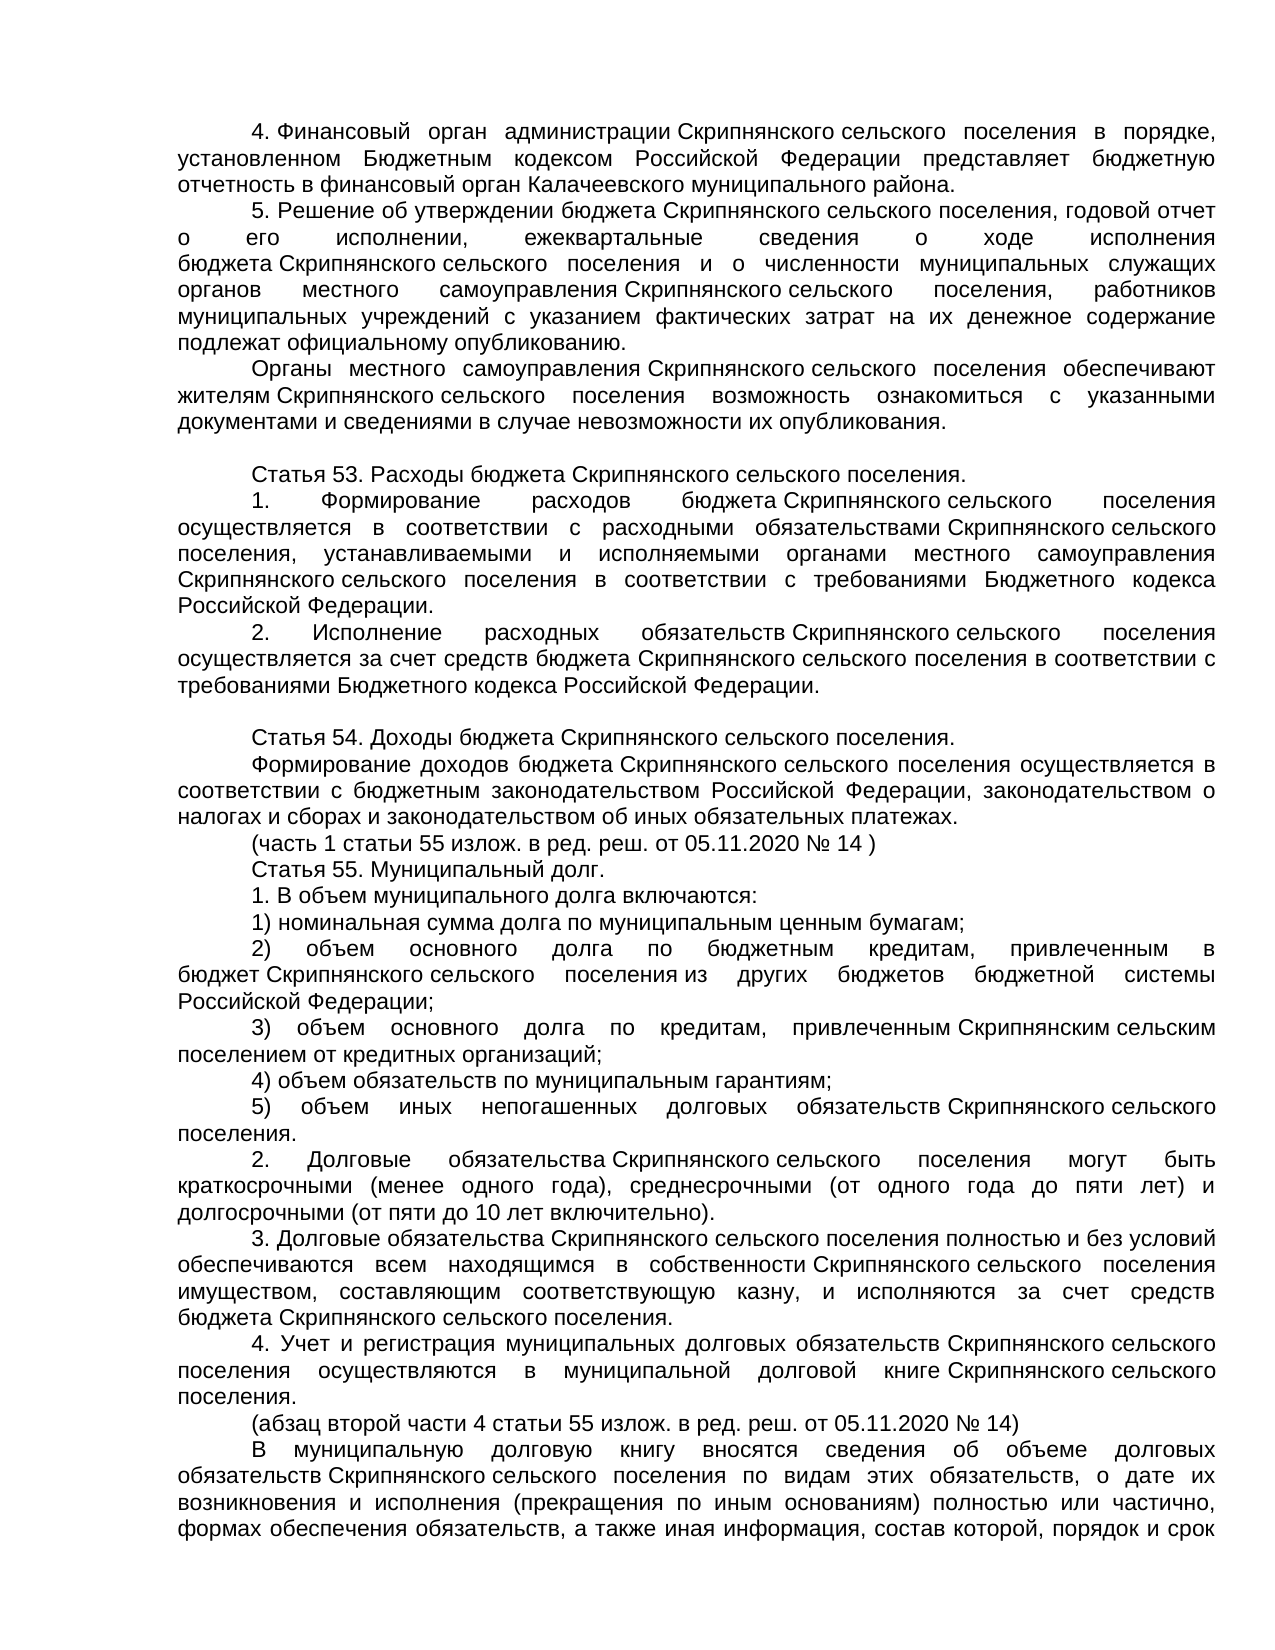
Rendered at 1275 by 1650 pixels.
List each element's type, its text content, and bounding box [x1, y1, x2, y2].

text (абзац второй части 4 статьи 55 излож. в ред. реш. от 05.11.2020 № 14) [177, 1409, 1216, 1436]
text 1. В объем муниципального долга включаются: [177, 882, 1216, 909]
text Статья 53. Расходы бюджета Скрипнянского сельского поселения. [177, 461, 1216, 487]
text 5. Решение об утверждении бюджета Скрипнянского сельского поселения, годовой отчет о его исполнении, ежеквартальные сведения о ходе исполнения бюджета Скрипнянского сельского поселения и о численности муниципальных служащих органов местного самоуправления Скрипнянского сельского поселения, работников муниципальных учреждений с указанием фактических затрат на их денежное содержание подлежат официальному опубликованию. [177, 197, 1216, 355]
text Статья 54. Доходы бюджета Скрипнянского сельского поселения. [177, 724, 1216, 751]
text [177, 1436, 1216, 1541]
text 1. Формирование расходов бюджета Скрипнянского сельского поселения осуществляется в соответствии с расходными обязательствами Скрипнянского сельского поселения, устанавливаемыми и исполняемыми органами местного самоуправления Скрипнянского сельского поселения в соответствии с требованиями Бюджетного кодекса Российской Федерации. [177, 487, 1216, 619]
text 2. Долговые обязательства Скрипнянского сельского поселения могут быть краткосрочными (менее одного года), среднесрочными (от одного года до пяти лет) и долгосрочными (от пяти до 10 лет включительно). [177, 1146, 1216, 1225]
text Формирование доходов бюджета Скрипнянского сельского поселения осуществляется в соответствии с бюджетным законодательством Российской Федерации, законодательством о налогах и сборах и законодательством об иных обязательных платежах. [177, 751, 1216, 830]
text 3. Долговые обязательства Скрипнянского сельского поселения полностью и без условий обеспечиваются всем находящимся в собственности Скрипнянского сельского поселения имуществом, составляющим соответствующую казну, и исполняются за счет средств бюджета Скрипнянского сельского поселения. [177, 1225, 1216, 1330]
text (часть 1 статьи 55 излож. в ред. реш. от 05.11.2020 № 14 ) [177, 830, 1216, 856]
text 4) объем обязательств по муниципальным гарантиям; [177, 1067, 1216, 1093]
text 3) объем основного долга по кредитам, привлеченным Скрипнянским сельским поселением от кредитных организаций; [177, 1014, 1216, 1067]
text Статья 55. Муниципальный долг. [177, 856, 1216, 882]
text 5) объем иных непогашенных долговых обязательств Скрипнянского сельского поселения. [177, 1093, 1216, 1146]
text 1) номинальная сумма долга по муниципальным ценным бумагам; [177, 909, 1216, 935]
text 4. Финансовый орган администрации Скрипнянского сельского поселения в порядке, установленном Бюджетным кодексом Российской Федерации представляет бюджетную отчетность в финансовый орган Калачеевского муниципального района. [177, 118, 1216, 197]
text Органы местного самоуправления Скрипнянского сельского поселения обеспечивают жителям Скрипнянского сельского поселения возможность ознакомиться с указанными документами и сведениями в случае невозможности их опубликования. [177, 355, 1216, 434]
text 2. Исполнение расходных обязательств Скрипнянского сельского поселения осуществляется за счет средств бюджета Скрипнянского сельского поселения в соответствии с требованиями Бюджетного кодекса Российской Федерации. [177, 619, 1216, 698]
text 2) объем основного долга по бюджетным кредитам, привлеченным в бюджет Скрипнянского сельского поселения из других бюджетов бюджетной системы Российской Федерации; [177, 935, 1216, 1014]
text 4. Учет и регистрация муниципальных долговых обязательств Скрипнянского сельского поселения осуществляются в муниципальной долговой книге Скрипнянского сельского поселения. [177, 1330, 1216, 1409]
